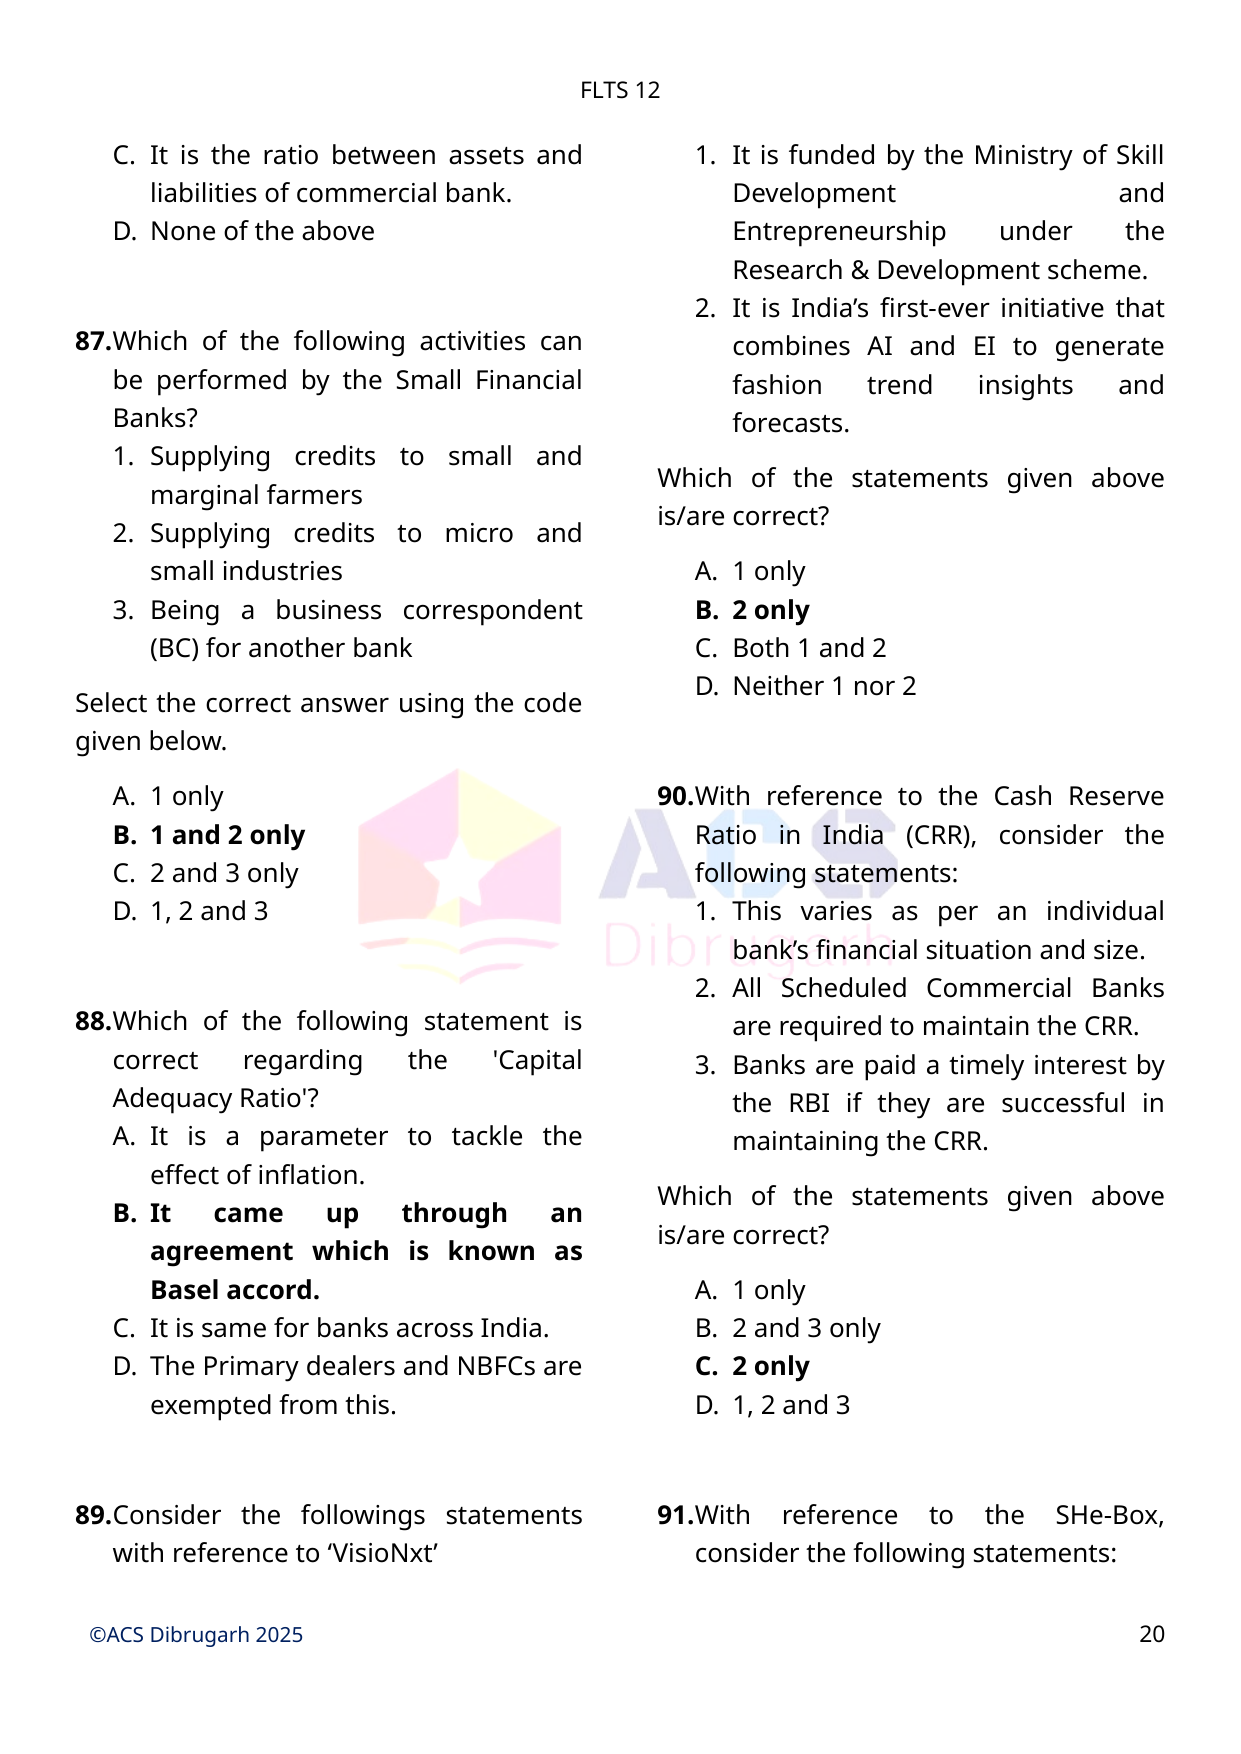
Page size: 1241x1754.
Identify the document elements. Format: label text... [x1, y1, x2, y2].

list 2 and 3 only [112, 854, 583, 890]
list 1, 2 and 3 [694, 1386, 1165, 1422]
list Which of the following statement is correct regarding the 'Capital Adequacy Ratio'? [75, 1003, 583, 1115]
list Supplying credits to micro and small industries [112, 514, 583, 588]
list 1 only [694, 553, 1165, 588]
list 1, 2 and 3 [112, 893, 583, 928]
list It is a parameter to tackle the effect of inflation. [112, 1118, 583, 1192]
list None of the above [112, 213, 583, 248]
list 2 and 3 only [694, 1309, 1165, 1345]
list 1 only [694, 1271, 1165, 1307]
list Both 1 and 2 [694, 629, 1165, 665]
list It is the ratio between assets and liabilities of commercial bank. [112, 136, 583, 210]
text Select the correct answer using the code given below. [75, 684, 583, 758]
list Neither 1 nor 2 [694, 668, 1165, 703]
list It is same for banks across India. [112, 1309, 583, 1345]
list Supplying credits to small and marginal farmers [112, 438, 583, 512]
list It is India’s first-ever initiative that combines AI and EI to generate fashion trend insights and forecasts. [694, 289, 1165, 440]
list 1 only [112, 778, 583, 813]
list With reference to the Cash Reserve Ratio in India (CRR), consider the following statements: [657, 778, 1165, 890]
list It is funded by the Ministry of Skill Development and Entrepreneurship under the Research & Development scheme. [694, 136, 1165, 287]
text Which of the statements given above is/are correct? [657, 459, 1165, 533]
list Banks are paid a timely interest by the RBI if they are successful in maintaining the CRR. [694, 1046, 1165, 1158]
list All Scheduled Commercial Banks are required to maintain the CRR. [694, 969, 1165, 1043]
list 1 and 2 only [112, 816, 583, 852]
text Which of the statements given above is/are correct? [657, 1178, 1165, 1252]
list 2 only [694, 1348, 1165, 1383]
list This varies as per an individual bank’s financial situation and size. [694, 893, 1165, 967]
list Being a business correspondent (BC) for another bank [112, 591, 583, 665]
list It came up through an agreement which is known as Basel accord. [112, 1194, 583, 1307]
list 2 only [694, 591, 1165, 627]
list The Primary dealers and NBFCs are exempted from this. [112, 1348, 583, 1422]
list With reference to the SHe-Box, consider the following statements: [657, 1496, 1165, 1570]
list Which of the following activities can be performed by the Small Financial Banks? [75, 323, 583, 435]
list Consider the followings statements with reference to ‘VisioNxt’ [75, 1496, 583, 1570]
